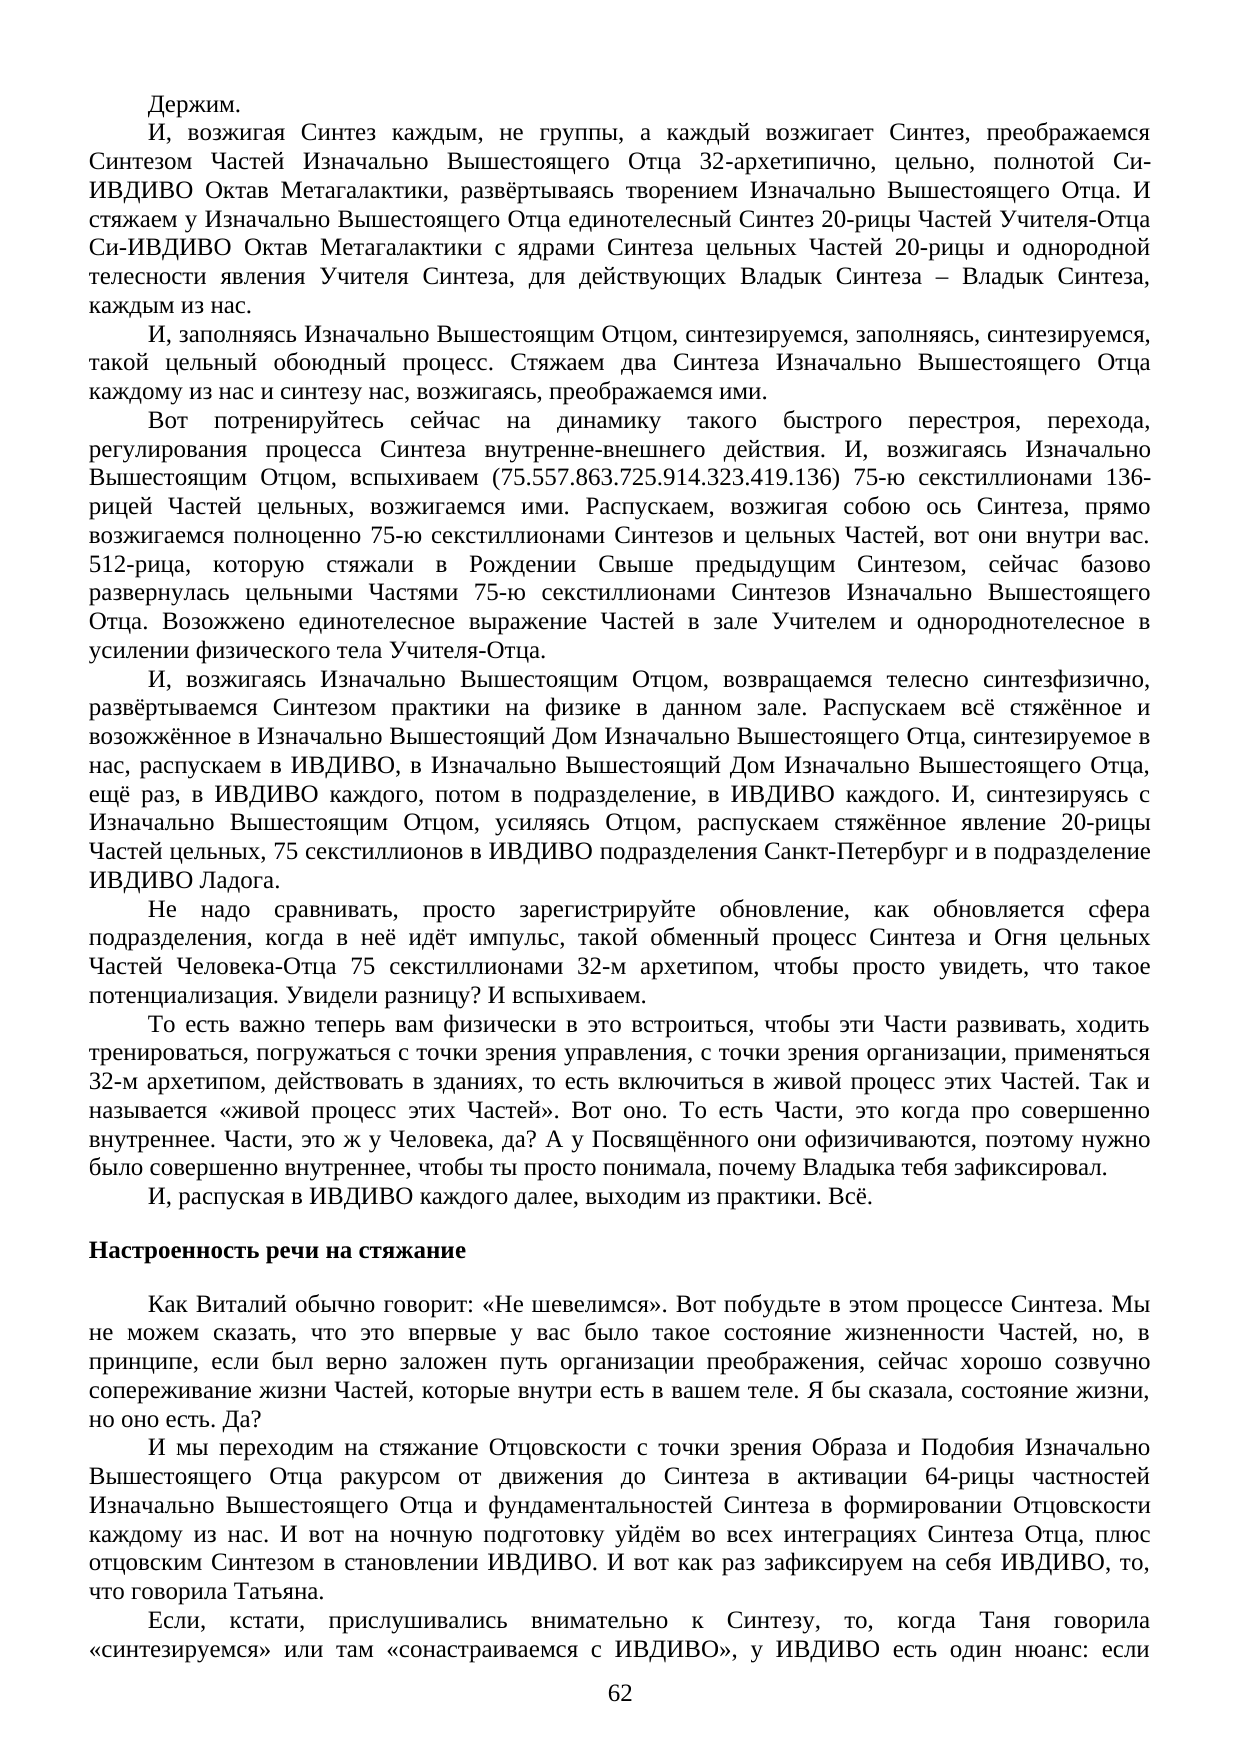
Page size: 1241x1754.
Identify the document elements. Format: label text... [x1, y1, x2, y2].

text Вот потренируйтесь сейчас на динамику такого быстрого перестроя, перехода, регулирования процесса Синтеза внутренне-внешнего действия. И, возжигаясь Изначально Вышестоящим Отцом, вспыхиваем (75.557.863.725.914.323.419.136) 75-ю секстиллионами 136-рицей Частей цельных, возжигаемся ими. Распускаем, возжигая собою ось Синтеза, прямо возжигаемся полноценно 75-ю секстиллионами Синтезов и цельных Частей, вот они внутри вас. 512-рица, которую стяжали в Рождении Свыше предыдущим Синтезом, сейчас базово развернулась цельными Частями 75-ю секстиллионами Синтезов Изначально Вышестоящего Отца. Возожжено единотелесное выражение Частей в зале Учителем и однороднотелесное в усилении физического тела Учителя-Отца. [89, 405, 1152, 664]
text Держим. [89, 89, 1152, 117]
text И, заполняясь Изначально Вышестоящим Отцом, синтезируемся, заполняясь, синтезируемся, такой цельный обоюдный процесс. Стяжаем два Синтеза Изначально Вышестоящего Отца каждому из нас и синтезу нас, возжигаясь, преображаемся ими. [89, 319, 1152, 405]
text И, возжигаясь Изначально Вышестоящим Отцом, возвращаемся телесно синтезфизично, развёртываемся Синтезом практики на физике в данном зале. Распускаем всё стяжённое и возожжённое в Изначально Вышестоящий Дом Изначально Вышестоящего Отца, синтезируемое в нас, распускаем в ИВДИВО, в Изначально Вышестоящий Дом Изначально Вышестоящего Отца, ещё раз, в ИВДИВО каждого, потом в подразделение, в ИВДИВО каждого. И, синтезируясь с Изначально Вышестоящим Отцом, усиляясь Отцом, распускаем стяжённое явление 20-рицы Частей цельных, 75 секстиллионов в ИВДИВО подразделения Санкт-Петербург и в подразделение ИВДИВО Ладога. [89, 664, 1152, 894]
text Как Виталий обычно говорит: «Не шевелимся». Вот побудьте в этом процессе Синтеза. Мы не можем сказать, что это впервые у вас было такое состояние жизненности Частей, но, в принципе, если был верно заложен путь организации преображения, сейчас хорошо созвучно сопереживание жизни Частей, которые внутри есть в вашем теле. Я бы сказала, состояние жизни, но оно есть. Да? [89, 1289, 1152, 1432]
text И, распуская в ИВДИВО каждого далее, выходим из практики. Всё. [89, 1181, 1152, 1210]
text То есть важно теперь вам физически в это встроиться, чтобы эти Части развивать, ходить тренироваться, погружаться с точки зрения управления, с точки зрения организации, применяться 32-м архетипом, действовать в зданиях, то есть включиться в живой процесс этих Частей. Так и называется «живой процесс этих Частей». Вот оно. То есть Части, это когда про совершенно внутреннее. Части, это ж у Человека, да? А у Посвящённого они офизичиваются, поэтому нужно было совершенно внутреннее, чтобы ты просто понимала, почему Владыка тебя зафиксировал. [89, 1009, 1152, 1181]
text Настроенность речи на стяжание [89, 1235, 1152, 1264]
text И мы переходим на стяжание Отцовскости с точки зрения Образа и Подобия Изначально Вышестоящего Отца ракурсом от движения до Синтеза в активации 64-рицы частностей Изначально Вышестоящего Отца и фундаментальностей Синтеза в формировании Отцовскости каждому из нас. И вот на ночную подготовку уйдём во всех интеграциях Синтеза Отца, плюс отцовским Синтезом в становлении ИВДИВО. И вот как раз зафиксируем на себя ИВДИВО, то, что говорила Татьяна. [89, 1432, 1152, 1605]
text Не надо сравнивать, просто зарегистрируйте обновление, как обновляется сфера подразделения, когда в неё идёт импульс, такой обменный процесс Синтеза и Огня цельных Частей Человека-Отца 75 секстиллионами 32-м архетипом, чтобы просто увидеть, что такое потенциализация. Увидели разницу? И вспыхиваем. [89, 894, 1152, 1009]
text И, возжигая Синтез каждым, не группы, а каждый возжигает Синтез, преображаемся Синтезом Частей Изначально Вышестоящего Отца 32-архетипично, цельно, полнотой Си-ИВДИВО Октав Метагалактики, развёртываясь творением Изначально Вышестоящего Отца. И стяжаем у Изначально Вышестоящего Отца единотелесный Синтез 20-рицы Частей Учителя-Отца Си-ИВДИВО Октав Метагалактики с ядрами Синтеза цельных Частей 20-рицы и однородной телесности явления Учителя Синтеза, для действующих Владык Синтеза – Владык Синтеза, каждым из нас. [89, 117, 1152, 319]
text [89, 1605, 1152, 1662]
